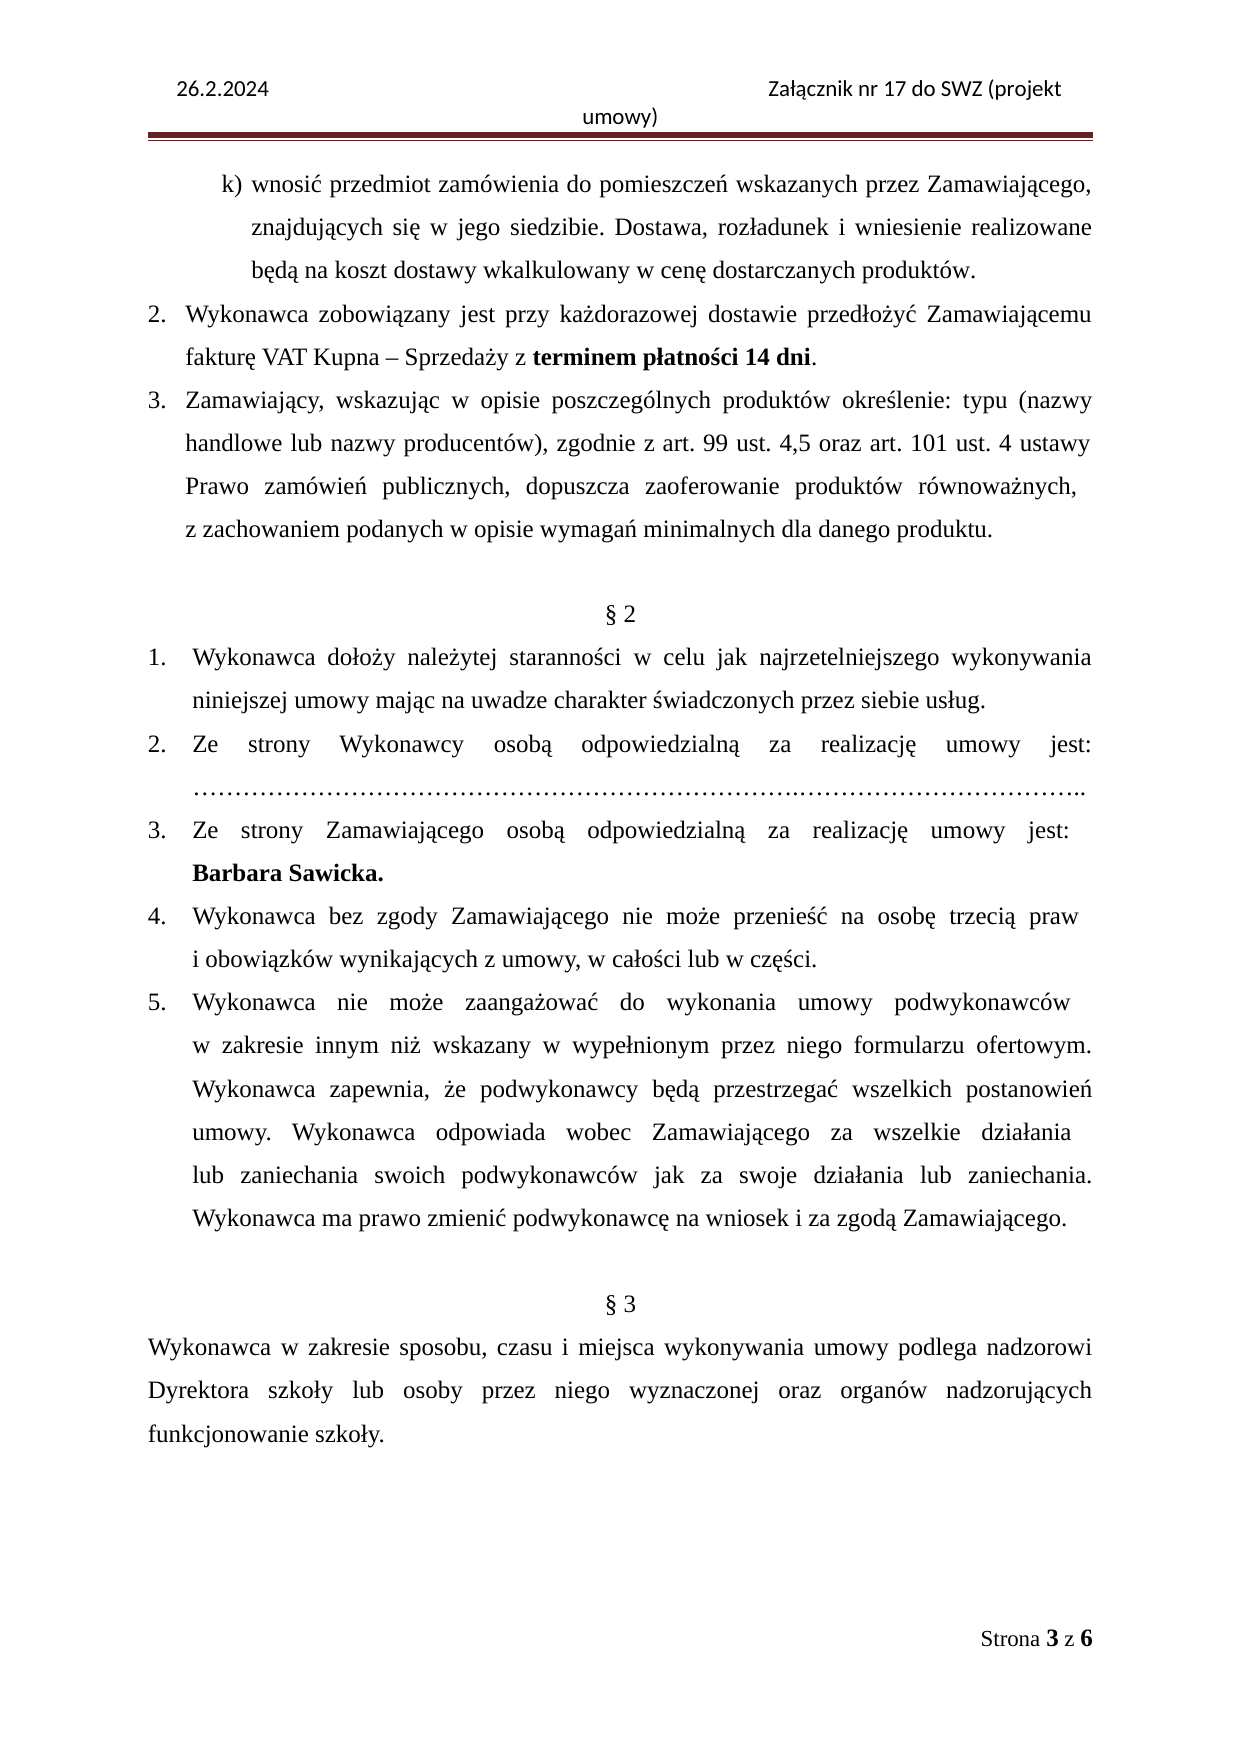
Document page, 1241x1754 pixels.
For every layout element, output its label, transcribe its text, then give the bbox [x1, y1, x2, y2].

list Wykonawca dołoży należytej staranności w celu jak najrzetelniejszego wykonywania niniejszej umowy mając na uwadze charakter świadczonych przez siebie usług. [148, 642, 1093, 714]
list Wykonawca zobowiązany jest przy każdorazowej dostawie przedłożyć Zamawiającemu fakturę VAT Kupna – Sprzedaży z terminem płatności 14 dni. [148, 299, 1093, 371]
text § 3 [148, 1289, 1093, 1318]
list Ze strony Wykonawcy osobą odpowiedzialną za realizację umowy jest: ……………………………………………………………….…………………………….. [148, 729, 1093, 801]
list wnosić przedmiot zamówienia do pomieszczeń wskazanych przez Zamawiającego, znajdujących się w jego siedzibie. Dostawa, rozładunek i wniesienie realizowane będą na koszt dostawy wkalkulowany w cenę dostarczanych produktów. [221, 169, 1093, 284]
list Wykonawca nie może zaangażować do wykonania umowy podwykonawców w zakresie innym niż wskazany w wypełnionym przez niego formularzu ofertowym. Wykonawca zapewnia, że podwykonawcy będą przestrzegać wszelkich postanowień umowy. Wykonawca odpowiada wobec Zamawiającego za wszelkie działania lub zaniechania swoich podwykonawców jak za swoje działania lub zaniechania. Wykonawca ma prawo zmienić podwykonawcę na wniosek i za zgodą Zamawiającego. [148, 987, 1093, 1232]
list Zamawiający, wskazując w opisie poszczególnych produktów określenie: typu (nazwy handlowe lub nazwy producentów), zgodnie z art. 99 ust. 4,5 oraz art. 101 ust. 4 ustawy Prawo zamówień publicznych, dopuszcza zaoferowanie produktów równoważnych, z zachowaniem podanych w opisie wymagań minimalnych dla danego produktu. [148, 385, 1093, 543]
list Ze strony Zamawiającego osobą odpowiedzialną za realizację umowy jest: Barbara Sawicka. [148, 815, 1093, 887]
text Wykonawca w zakresie sposobu, czasu i miejsca wykonywania umowy podlega nadzorowi Dyrektora szkoły lub osoby przez niego wyznaczonej oraz organów nadzorujących funkcjonowanie szkoły. [148, 1332, 1093, 1447]
list Wykonawca bez zgody Zamawiającego nie może przenieść na osobę trzecią praw i obowiązków wynikających z umowy, w całości lub w części. [148, 901, 1093, 973]
text § 2 [148, 599, 1093, 628]
